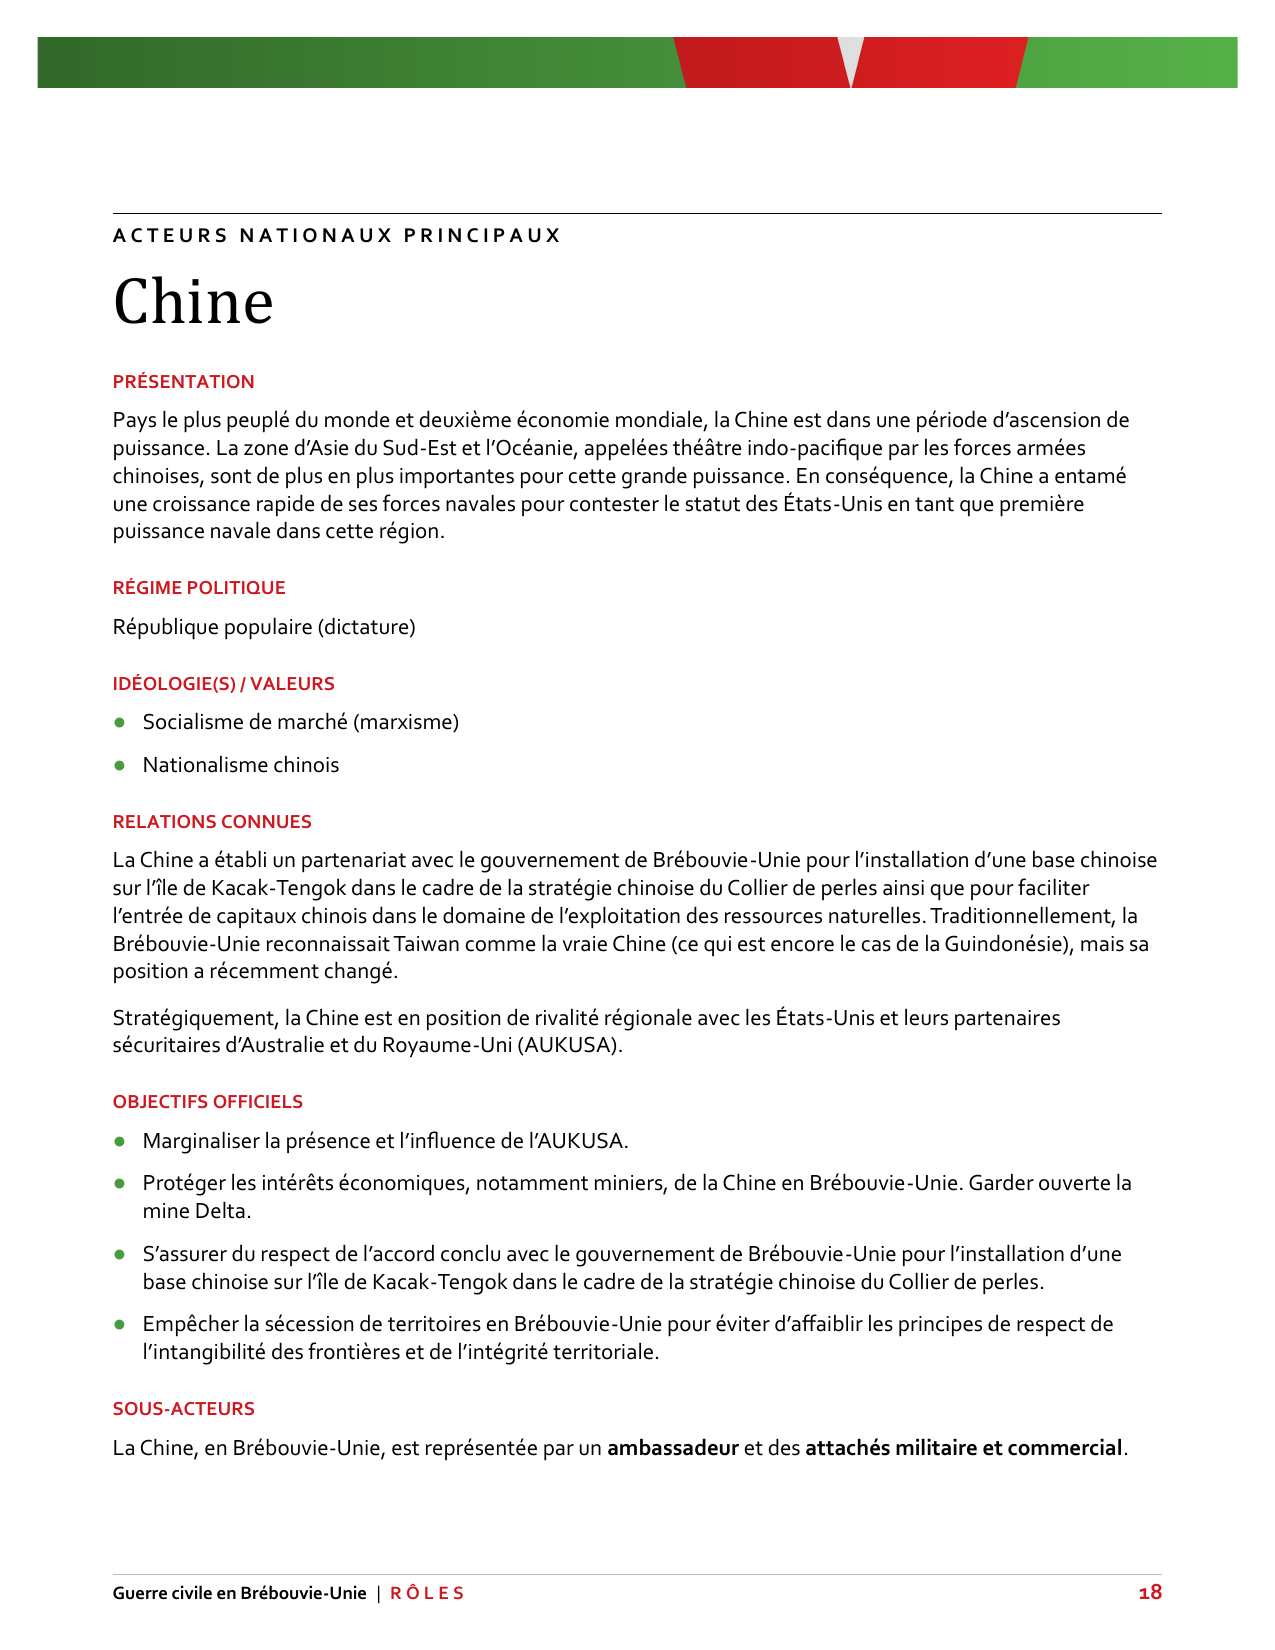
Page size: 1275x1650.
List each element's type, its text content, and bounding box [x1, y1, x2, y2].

text Pays le plus peuplé du monde et deuxième économie mondiale, la Chine est dans une période d’ascension de puissance. La zone d’Asie du Sud-Est et l’Océanie, appelées théâtre indo-pacifique par les forces armées chinoises, sont de plus en plus importantes pour cette grande puissance. En conséquence, la Chine a entamé une croissance rapide de ses forces navales pour contester le statut des États-Unis en tant que première puissance navale dans cette région. [112, 406, 1162, 544]
text S’assurer du respect de l’accord conclu avec le gouvernement de Brébouvie-Unie pour l’installation d’une base chinoise sur l’île de Kacak-Tengok dans le cadre de la stratégie chinoise du Collier de perles. [112, 1239, 1162, 1295]
text République populaire (dictature) [112, 612, 1162, 640]
text Objectifs officiels [112, 1090, 1162, 1114]
text Empêcher la sécession de territoires en Brébouvie-Unie pour éviter d’affaiblir les principes de respect de l’intangibilité des frontières et de l’intégrité territoriale. [112, 1309, 1162, 1365]
text La Chine a établi un partenariat avec le gouvernement de Brébouvie-Unie pour l’installation d’une base chinoise sur l’île de Kacak-Tengok dans le cadre de la stratégie chinoise du Collier de perles ainsi que pour faciliter l’entrée de capitaux chinois dans le domaine de l’exploitation des ressources naturelles. Traditionnellement, la Brébouvie-Unie reconnaissait Taiwan comme la vraie Chine (ce qui est encore le cas de la Guindonésie), mais sa position a récemment changé. [112, 846, 1162, 984]
text Idéologie(s) / valeurs [112, 671, 1162, 695]
text Chine [112, 260, 1162, 338]
text La Chine, en Brébouvie-Unie, est représentée par un ambassadeur et des attachés militaire et commercial. [112, 1433, 1162, 1461]
text Nationalisme chinois [112, 750, 1162, 778]
text Sous-acteurs [112, 1397, 1162, 1421]
text Régime politique [112, 576, 1162, 600]
text Relations connues [112, 809, 1162, 833]
text Marginaliser la présence et l’influence de l’AUKUSA. [112, 1126, 1162, 1154]
text Présentation [112, 369, 1162, 393]
text Stratégiquement, la Chine est en position de rivalité régionale avec les États-Unis et leurs partenaires sécuritaires d’Australie et du Royaume-Uni (AUKUSA). [112, 1003, 1162, 1059]
text Protéger les intérêts économiques, notamment miniers, de la Chine en Brébouvie-Unie. Garder ouverte la mine Delta. [112, 1169, 1162, 1225]
text Acteurs nationaux principaux [112, 214, 1162, 248]
picture [37, 37, 1238, 88]
text Socialisme de marché (marxisme) [112, 708, 1162, 736]
